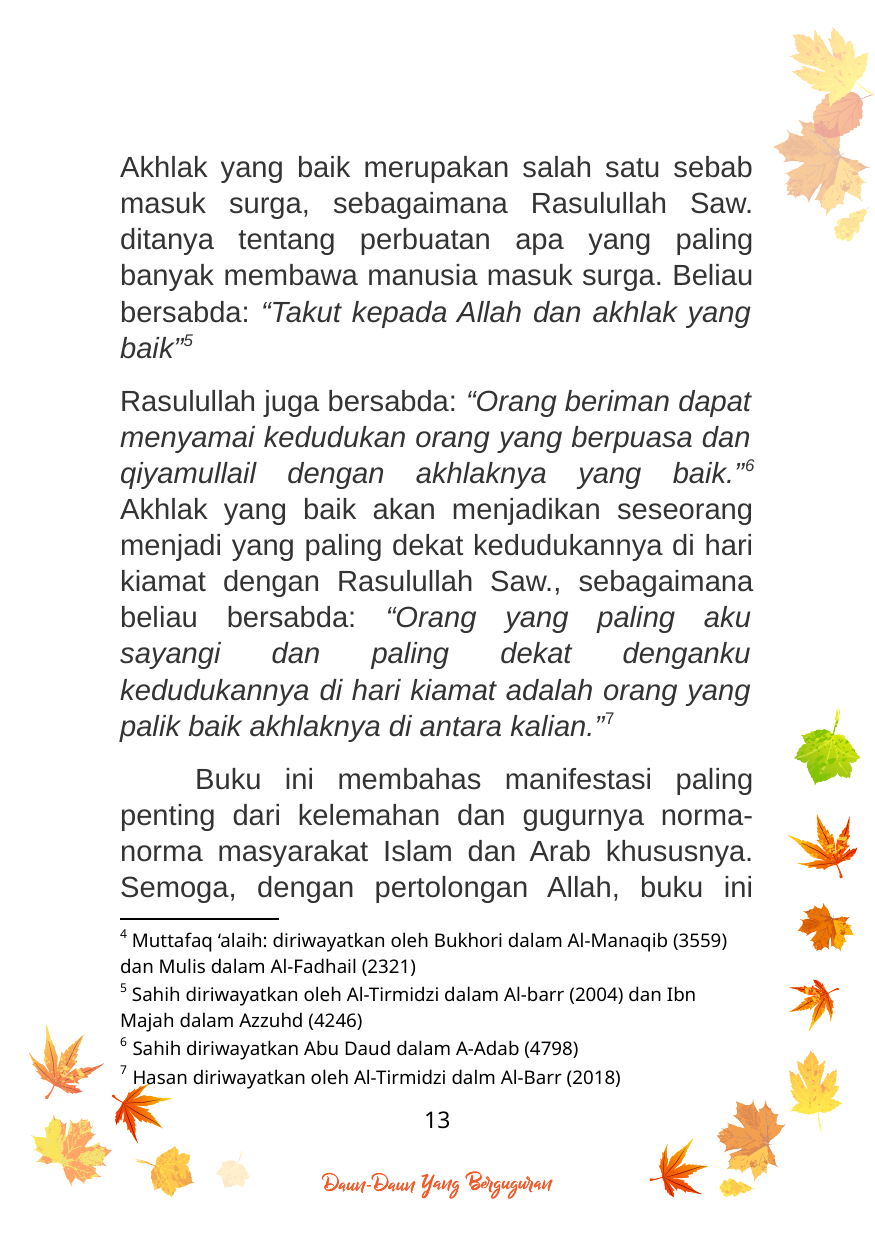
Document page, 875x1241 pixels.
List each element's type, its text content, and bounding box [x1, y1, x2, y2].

picture [1, 0, 873, 1236]
text Akhlak yang baik merupakan salah satu sebab masuk surga, sebagaimana Rasulullah Saw. ditanya tentang perbuatan apa yang paling banyak membawa manusia masuk surga. Beliau bersabda: “Takut kepada Allah dan akhlak yang baik” [120, 150, 754, 364]
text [120, 762, 754, 904]
text Rasulullah juga bersabda: “Orang beriman dapat menyamai kedudukan orang yang berpuasa dan qiyamullail dengan akhlaknya yang baik.” Akhlak yang baik akan menjadikan seseorang menjadi yang paling dekat kedudukannya di hari kiamat dengan Rasulullah Saw., sebagaimana beliau bersabda: “Orang yang paling aku sayangi dan paling dekat denganku kedudukannya di hari kiamat adalah orang yang palik baik akhlaknya di antara kalian.” [120, 383, 754, 742]
